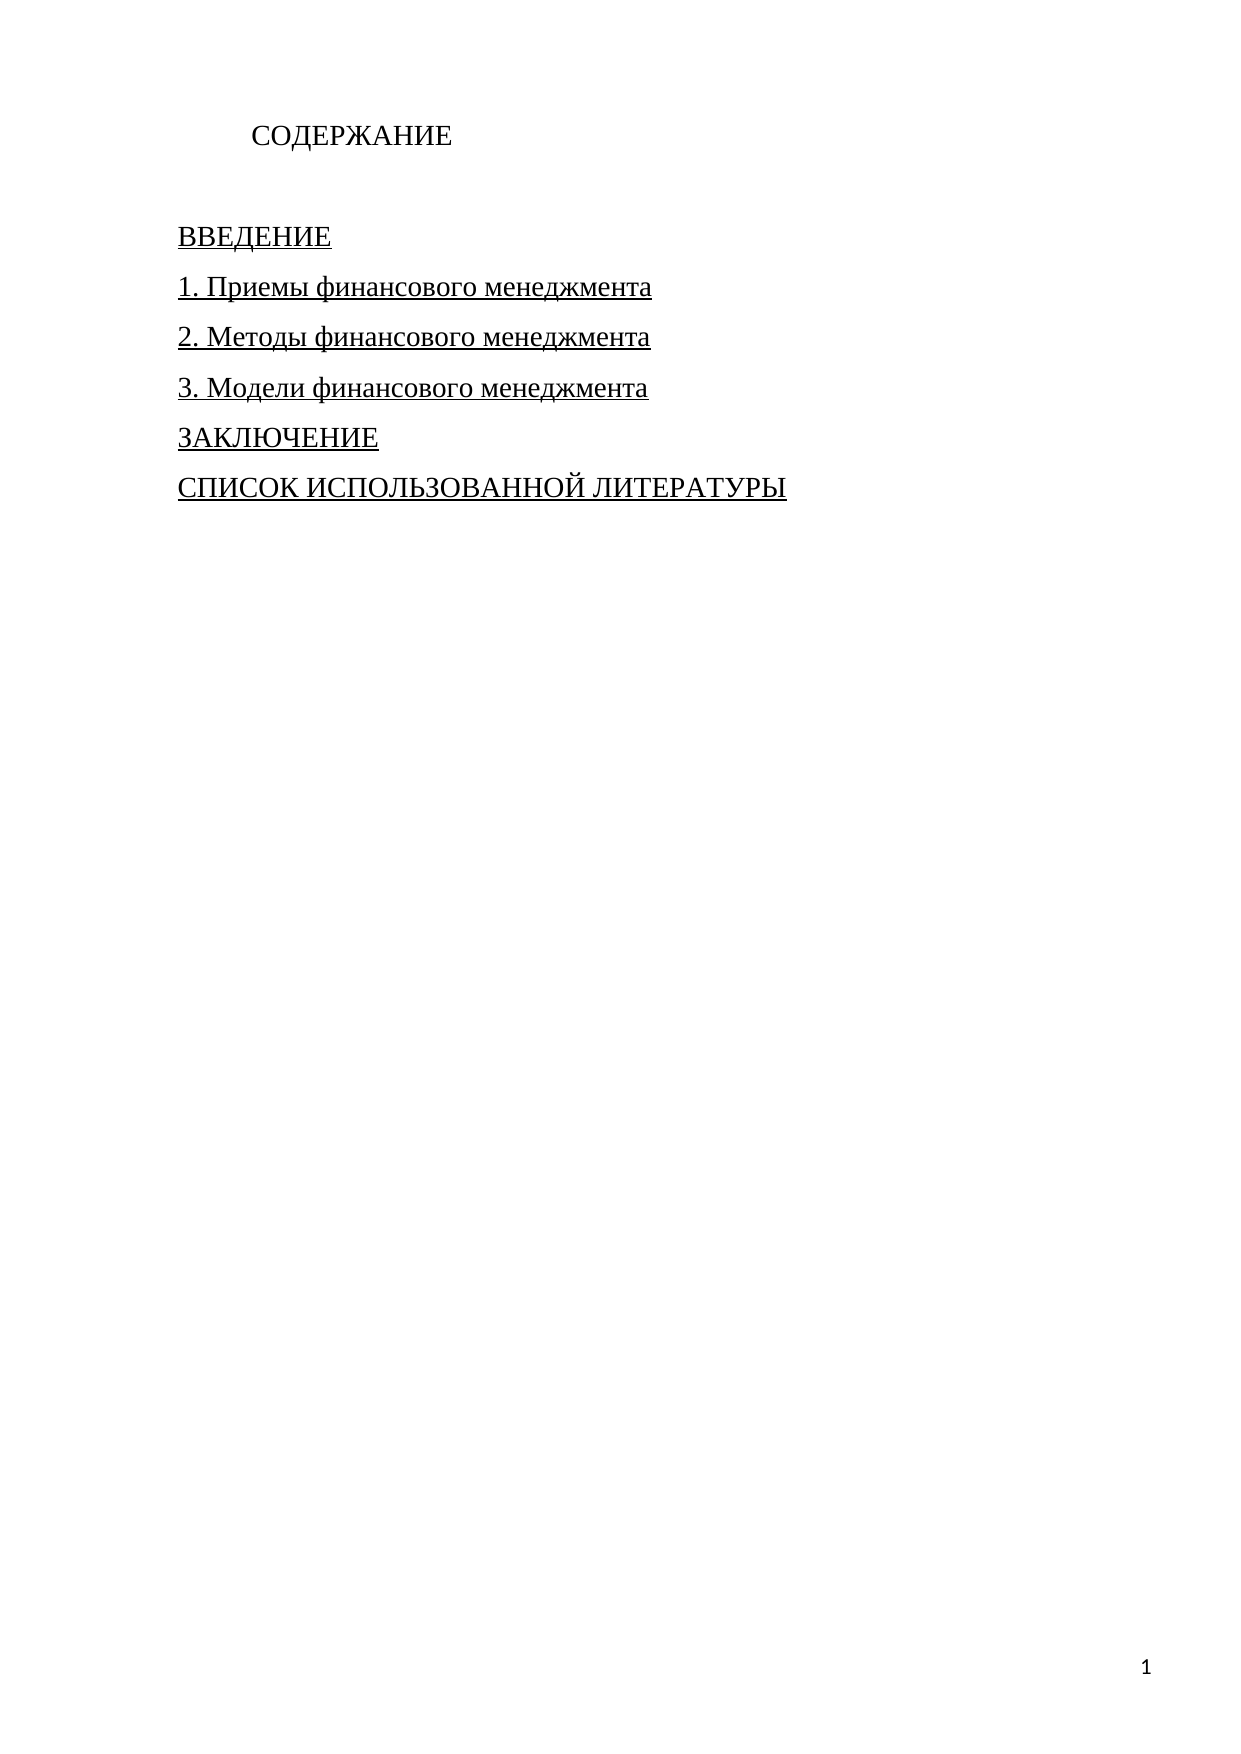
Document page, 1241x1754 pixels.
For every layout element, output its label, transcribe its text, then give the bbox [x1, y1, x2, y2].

text СОДЕРЖАНИЕ [177, 118, 1152, 152]
text ВВЕДЕНИЕ [177, 219, 1152, 252]
text 2. Методы финансового менеджмента [177, 319, 1152, 353]
text ЗАКЛЮЧЕНИЕ [177, 420, 1152, 453]
text СПИСОК ИСПОЛЬЗОВАННОЙ ЛИТЕРАТУРЫ [177, 470, 1152, 504]
text 3. Модели финансового менеджмента [177, 370, 1152, 403]
text 1. Приемы финансового менеджмента [177, 269, 1152, 303]
